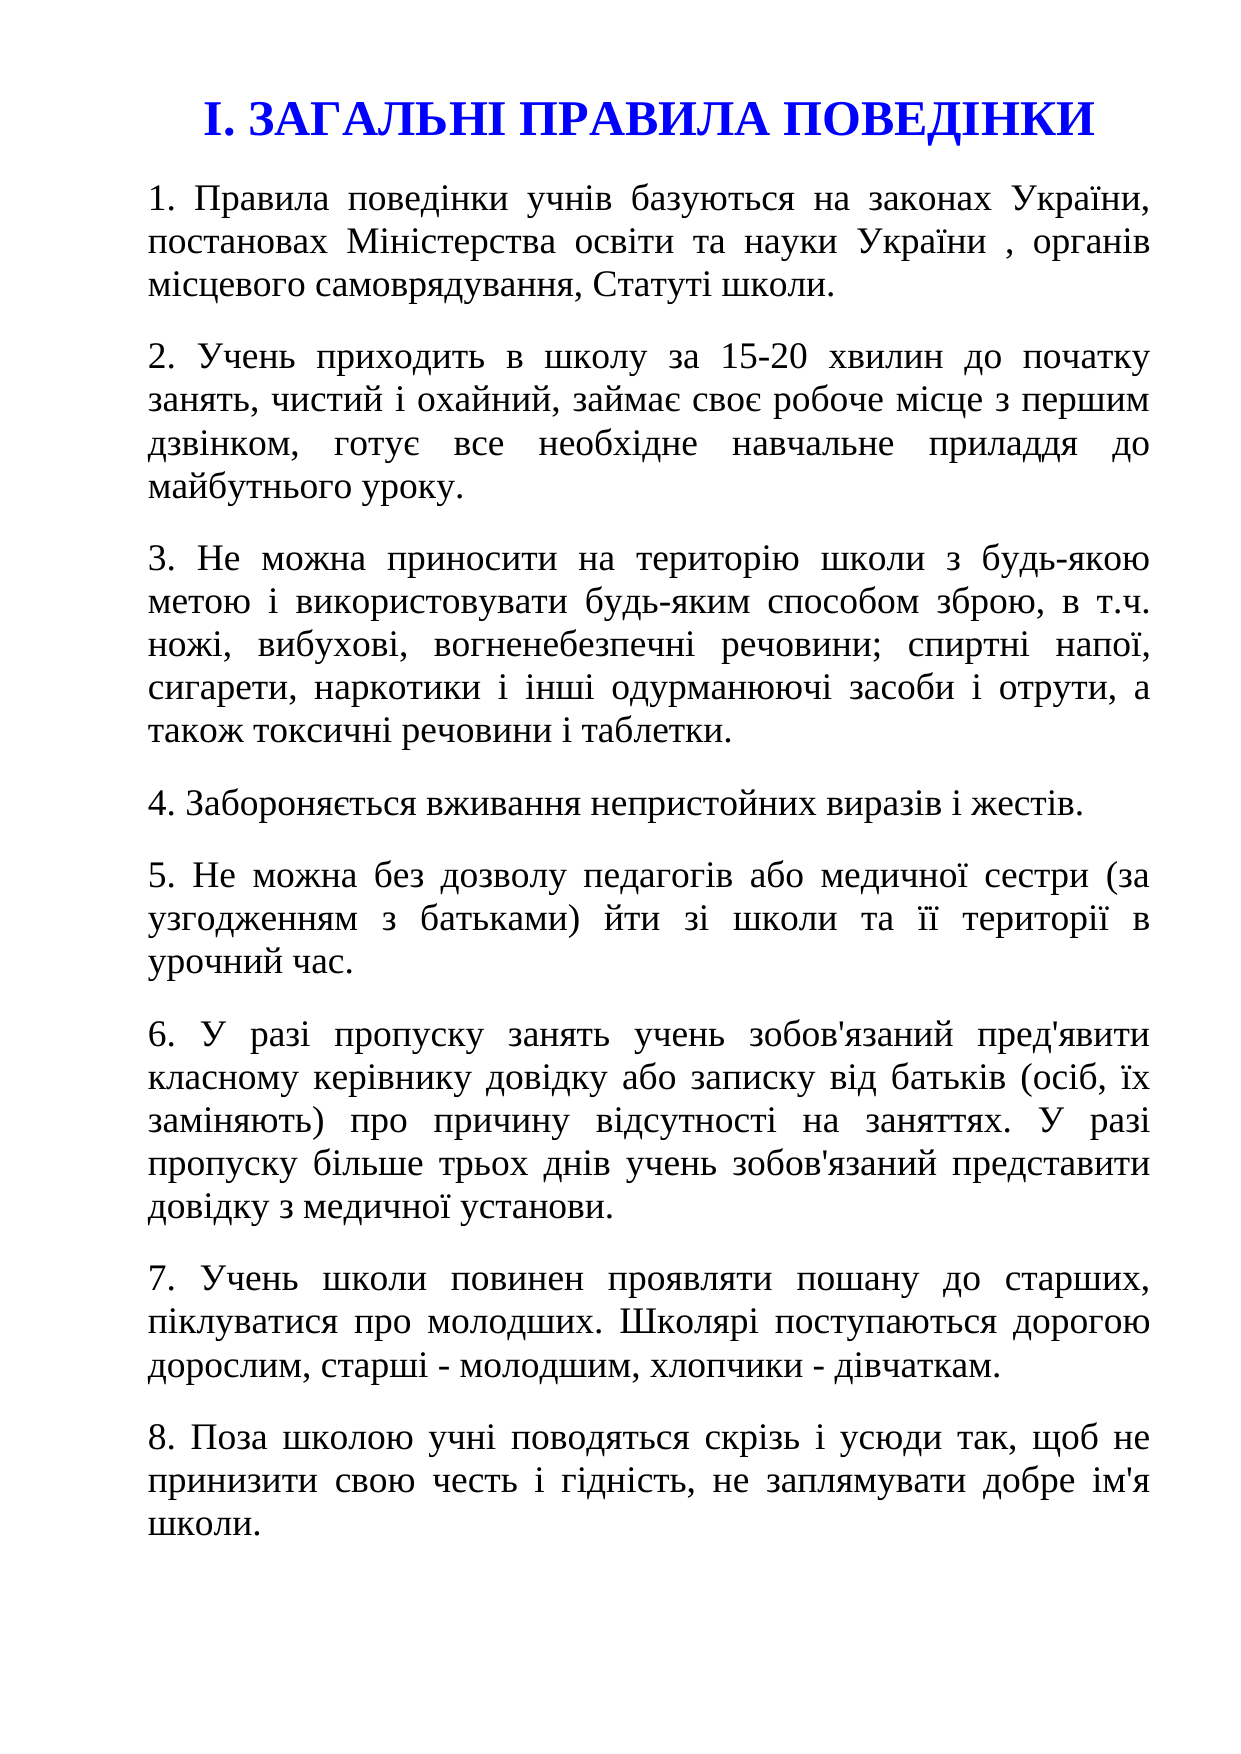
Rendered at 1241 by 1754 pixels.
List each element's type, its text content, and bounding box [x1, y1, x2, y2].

text 8. Поза школою учні поводяться скрізь і усюди так, щоб не принизити свою честь і гідність, не заплямувати добре ім'я школи. [148, 1414, 1152, 1544]
text 1. Правила поведінки учнів базуються на законах України, постановах Міністерства освіти та науки України , органів місцевого самоврядування, Статуті школи. [148, 175, 1152, 304]
text 5. Не можна без дозволу педагогів або медичної сестри (за узгодженням з батьками) йти зі школи та її території в урочний час. [148, 852, 1152, 982]
text 4. Забороняється вживання непристойних виразів і жестів. [148, 780, 1152, 823]
text І. ЗАГАЛЬНІ ПРАВИЛА ПОВЕДІНКИ [148, 88, 1152, 146]
text 6. У разі пропуску занять учень зобов'язаний пред'явити класному керівнику довідку або записку від батьків (осіб, їх заміняють) про причину відсутності на заняттях. У разі пропуску більше трьох днів учень зобов'язаний представити довідку з медичної установи. [148, 1011, 1152, 1227]
text 2. Учень приходить в школу за 15-20 хвилин до початку занять, чистий і охайний, займає своє робоче місце з першим дзвінком, готує все необхідне навчальне приладдя до майбутнього уроку. [148, 334, 1152, 506]
text 7. Учень школи повинен проявляти пошану до старших, піклуватися про молодших. Школярі поступаються дорогою дорослим, старші - молодшим, хлопчики - дівчаткам. [148, 1256, 1152, 1385]
text 3. Не можна приносити на територію школи з будь-якою метою і використовувати будь-яким способом зброю, в т.ч. ножі, вибухові, вогненебезпечні речовини; спиртні напої, сигарети, наркотики і інші одурманюючі засоби і отрути, а також токсичні речовини і таблетки. [148, 535, 1152, 751]
